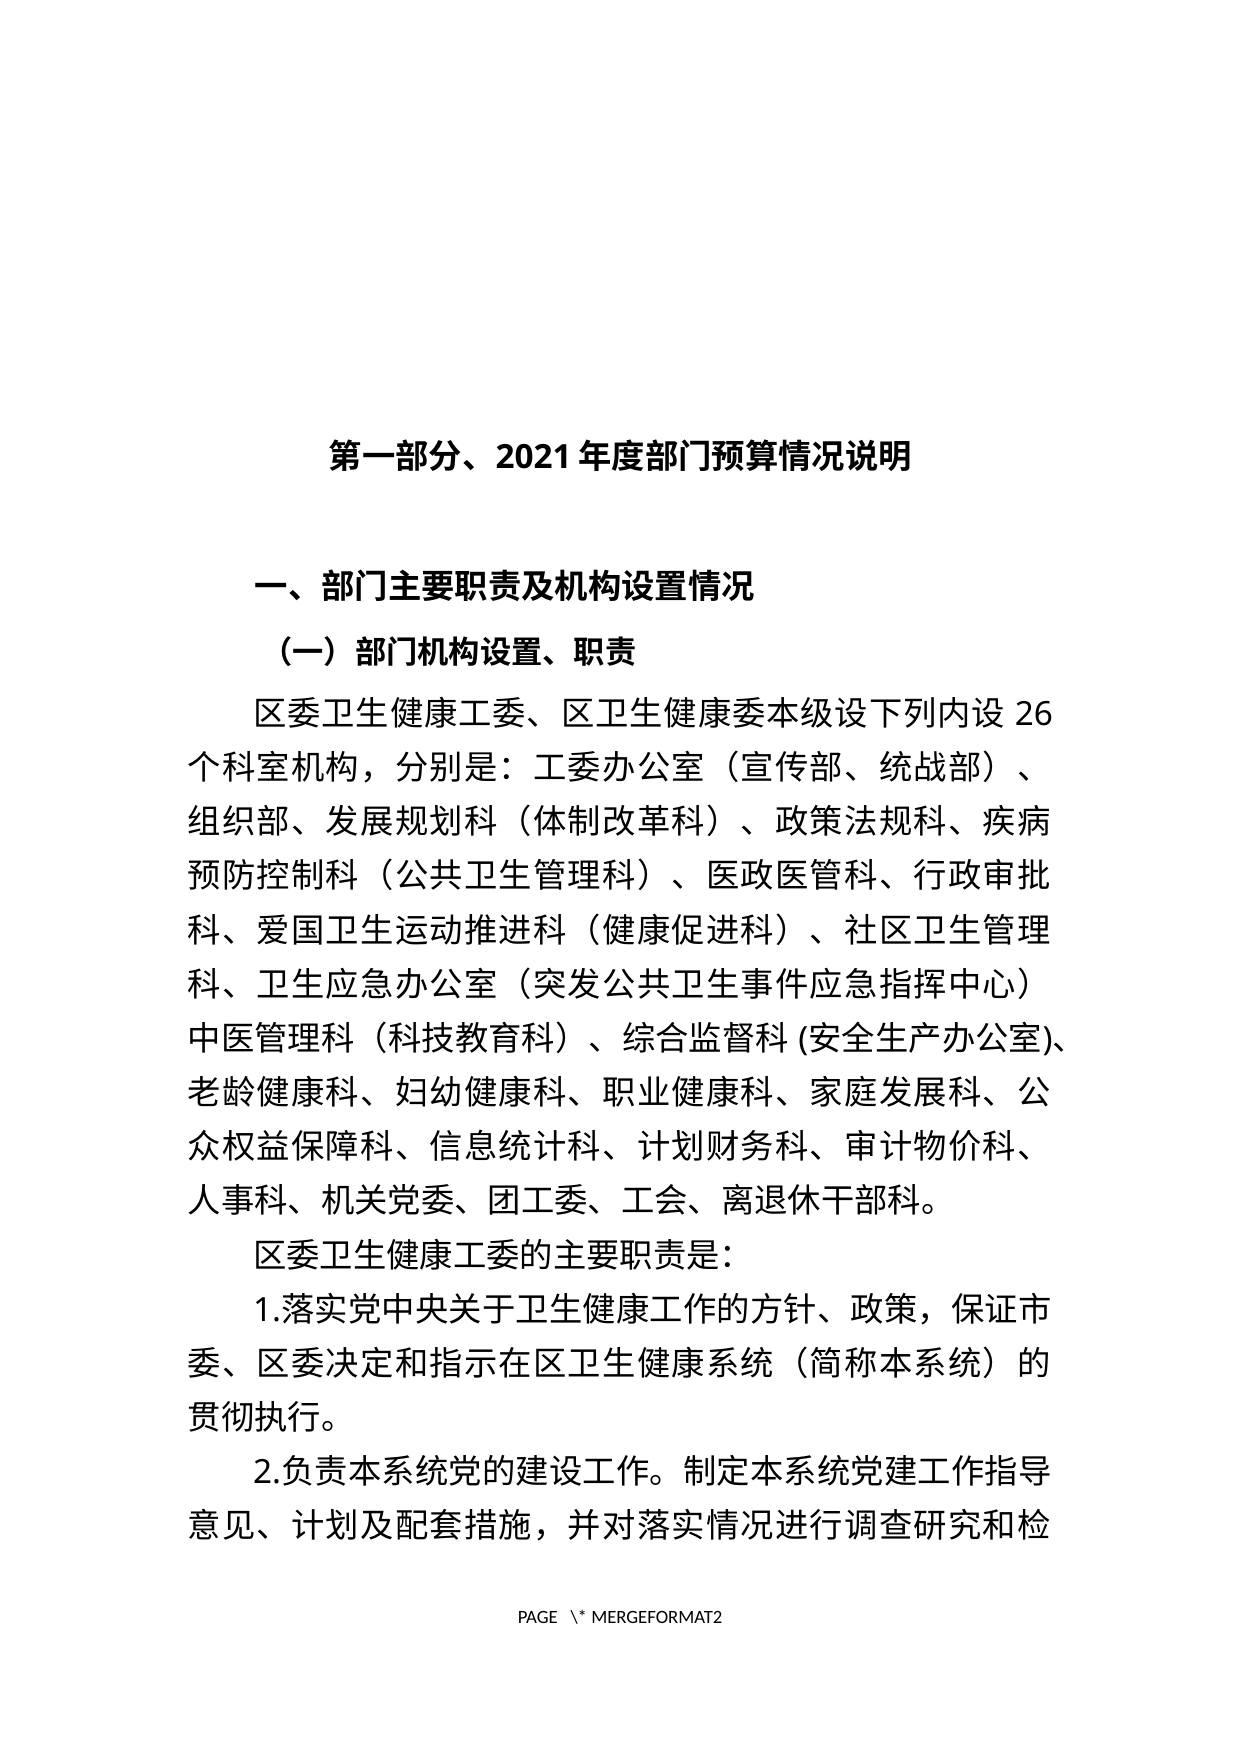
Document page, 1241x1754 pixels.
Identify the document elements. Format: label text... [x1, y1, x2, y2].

text （一）部门机构设置、职责 [187, 617, 1053, 682]
text 区委卫生健康工委、区卫生健康委本级设下列内设26个科室机构，分别是：工委办公室（宣传部、统战部）、组织部、发展规划科（体制改革科）、政策法规科、疾病预防控制科（公共卫生管理科）、医政医管科、行政审批科、爱国卫生运动推进科（健康促进科）、社区卫生管理科、卫生应急办公室（突发公共卫生事件应急指挥中心）、中医管理科（科技教育科）、综合监督科 (安全生产办公室)、老龄健康科、妇幼健康科、职业健康科、家庭发展科、公众权益保障科、信息统计科、计划财务科、审计物价科、人事科、机关党委、团工委、工会、离退休干部科。 [187, 682, 1053, 1224]
text 一、部门主要职责及机构设置情况 [187, 552, 1053, 617]
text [187, 1440, 1053, 1549]
text 第一部分、2021年度部门预算情况说明 [187, 422, 1053, 487]
text 1.落实党中央关于卫生健康工作的方针、政策，保证市委、区委决定和指示在区卫生健康系统（简称本系统）的贯彻执行。 [187, 1278, 1053, 1440]
text 区委卫生健康工委的主要职责是： [187, 1224, 1053, 1278]
